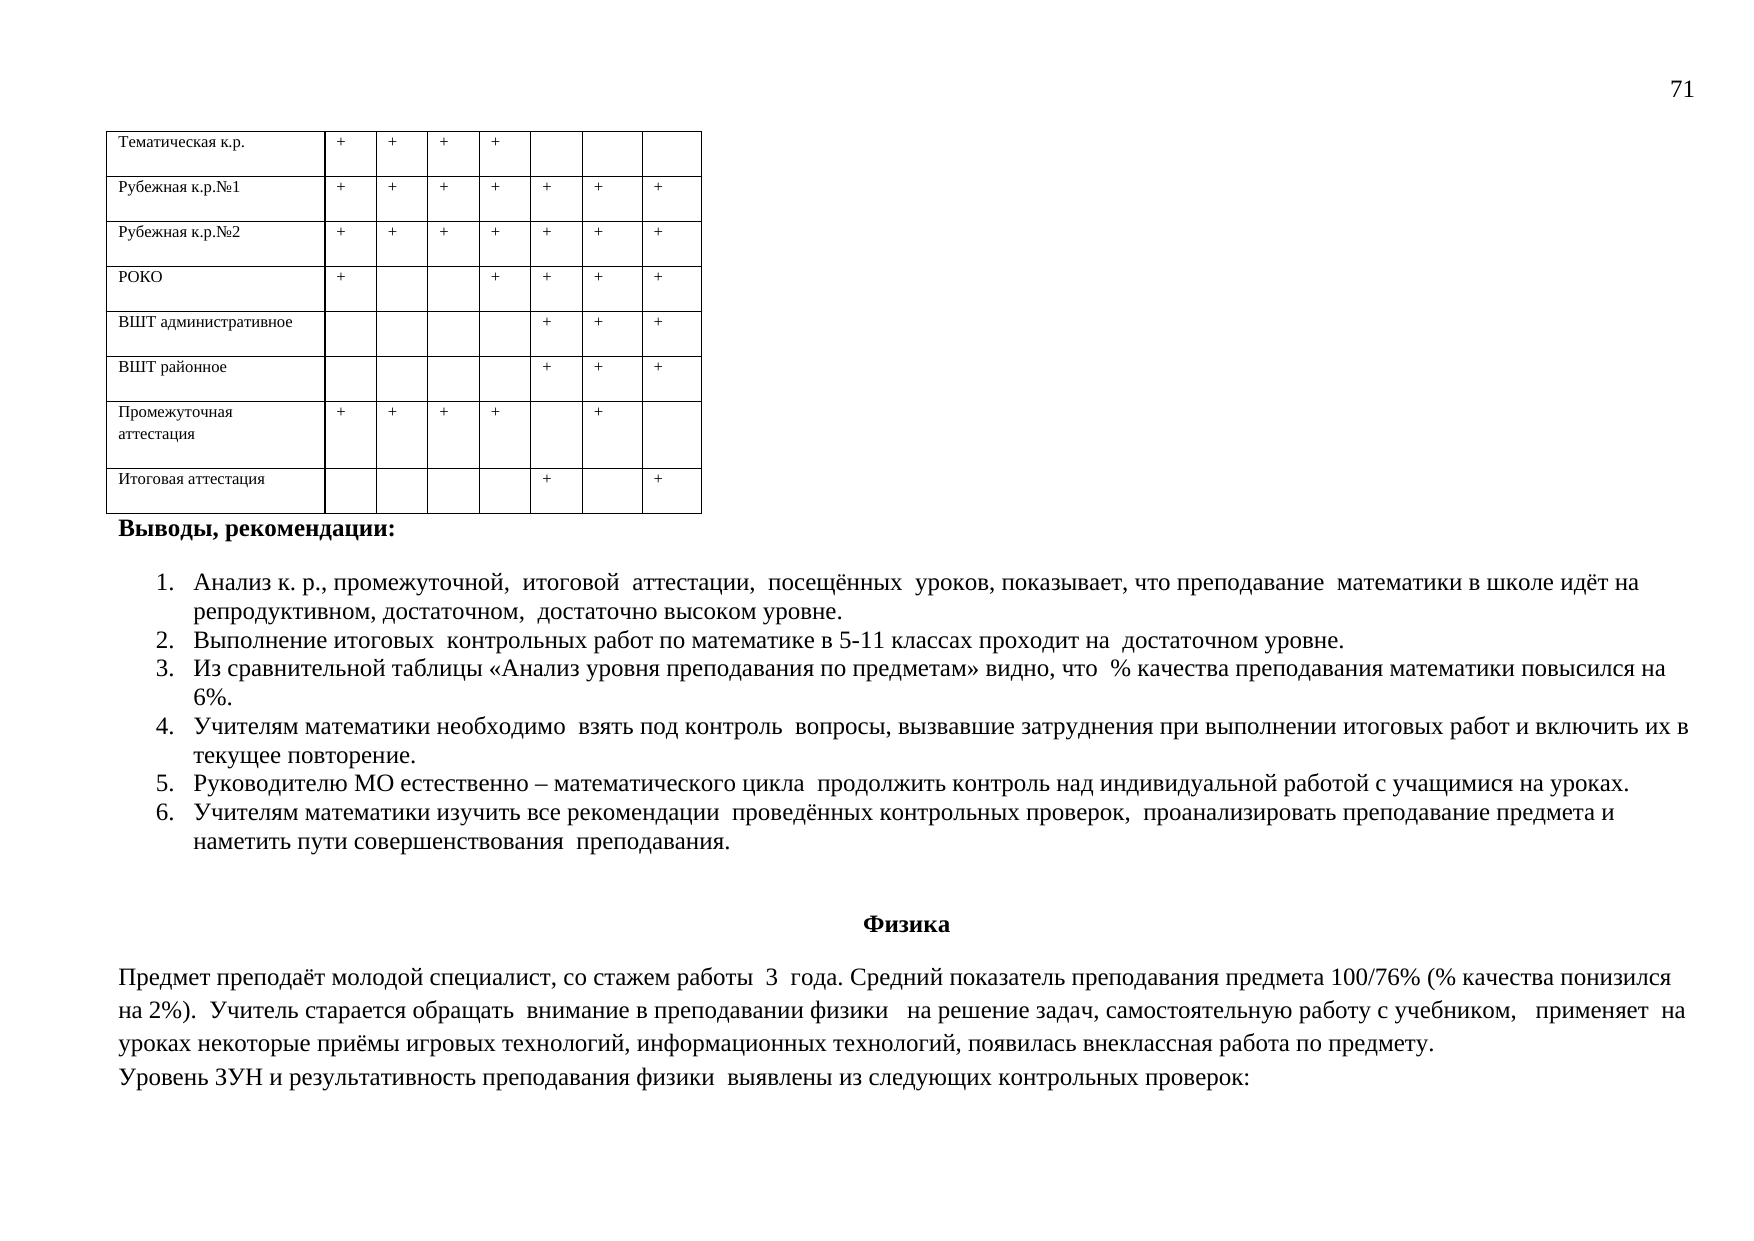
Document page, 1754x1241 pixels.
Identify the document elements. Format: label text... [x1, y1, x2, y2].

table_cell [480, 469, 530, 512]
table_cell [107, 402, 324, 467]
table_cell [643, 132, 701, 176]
list Руководителю МО естественно – математического цикла продолжить контроль над индивидуальной работой с учащимися на уроках. [156, 768, 1695, 797]
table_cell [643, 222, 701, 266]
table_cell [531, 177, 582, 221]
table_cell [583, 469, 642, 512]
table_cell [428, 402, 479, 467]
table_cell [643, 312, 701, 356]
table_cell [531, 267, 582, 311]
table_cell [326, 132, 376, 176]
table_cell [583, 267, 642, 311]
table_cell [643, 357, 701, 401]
text Физика [118, 909, 1695, 937]
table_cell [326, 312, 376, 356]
text Предмет преподаёт молодой специалист, со стажем работы 3 года. Средний показатель преподавания предмета 100/76% (% качества понизился на 2%). Учитель старается обращать внимание в преподавании физики на решение задач, самостоятельную работу с учебником, применяет на уроках некоторые приёмы игровых технологий, информационных технологий, появилась внеклассная работа по предмету. Уровень ЗУН и результативность преподавания физики выявлены из следующих контрольных проверок: [118, 962, 1695, 1090]
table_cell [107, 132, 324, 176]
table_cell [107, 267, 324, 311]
list Учителям математики изучить все рекомендации проведённых контрольных проверок, проанализировать преподавание предмета и наметить пути совершенствования преподавания. [156, 797, 1695, 855]
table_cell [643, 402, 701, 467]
list Учителям математики необходимо взять под контроль вопросы, вызвавшие затруднения при выполнении итоговых работ и включить их в текущее повторение. [156, 711, 1695, 768]
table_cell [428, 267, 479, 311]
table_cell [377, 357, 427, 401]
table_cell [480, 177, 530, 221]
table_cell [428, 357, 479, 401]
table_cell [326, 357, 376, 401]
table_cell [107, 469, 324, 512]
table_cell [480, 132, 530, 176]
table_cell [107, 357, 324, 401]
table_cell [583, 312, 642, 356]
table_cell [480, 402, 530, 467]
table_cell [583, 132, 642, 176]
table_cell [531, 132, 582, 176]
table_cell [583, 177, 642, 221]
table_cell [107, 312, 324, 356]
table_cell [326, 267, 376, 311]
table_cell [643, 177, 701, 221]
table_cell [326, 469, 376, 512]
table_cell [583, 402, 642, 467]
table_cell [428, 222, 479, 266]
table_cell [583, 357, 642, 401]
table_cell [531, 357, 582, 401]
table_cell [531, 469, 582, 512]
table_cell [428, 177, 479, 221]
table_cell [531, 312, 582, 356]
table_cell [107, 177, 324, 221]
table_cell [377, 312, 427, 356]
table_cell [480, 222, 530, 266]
list Анализ к. р., промежуточной, итоговой аттестации, посещённых уроков, показывает, что преподавание математики в школе идёт на репродуктивном, достаточном, достаточно высоком уровне. [156, 567, 1695, 625]
list Выполнение итоговых контрольных работ по математике в 5-11 классах проходит на достаточном уровне. [156, 625, 1695, 653]
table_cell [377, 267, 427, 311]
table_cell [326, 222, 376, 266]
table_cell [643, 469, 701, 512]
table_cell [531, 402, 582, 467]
text Выводы, рекомендации: [118, 513, 1695, 542]
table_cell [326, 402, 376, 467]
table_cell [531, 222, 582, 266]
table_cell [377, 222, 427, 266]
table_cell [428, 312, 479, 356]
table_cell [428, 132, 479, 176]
list Из сравнительной таблицы «Анализ уровня преподавания по предметам» видно, что % качества преподавания математики повысился на 6%. [156, 653, 1695, 711]
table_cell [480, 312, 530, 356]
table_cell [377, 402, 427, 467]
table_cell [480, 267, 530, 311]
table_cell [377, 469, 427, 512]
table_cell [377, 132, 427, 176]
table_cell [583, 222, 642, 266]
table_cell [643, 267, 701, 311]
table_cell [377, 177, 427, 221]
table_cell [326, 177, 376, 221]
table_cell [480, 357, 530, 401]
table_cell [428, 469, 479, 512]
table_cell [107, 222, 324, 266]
